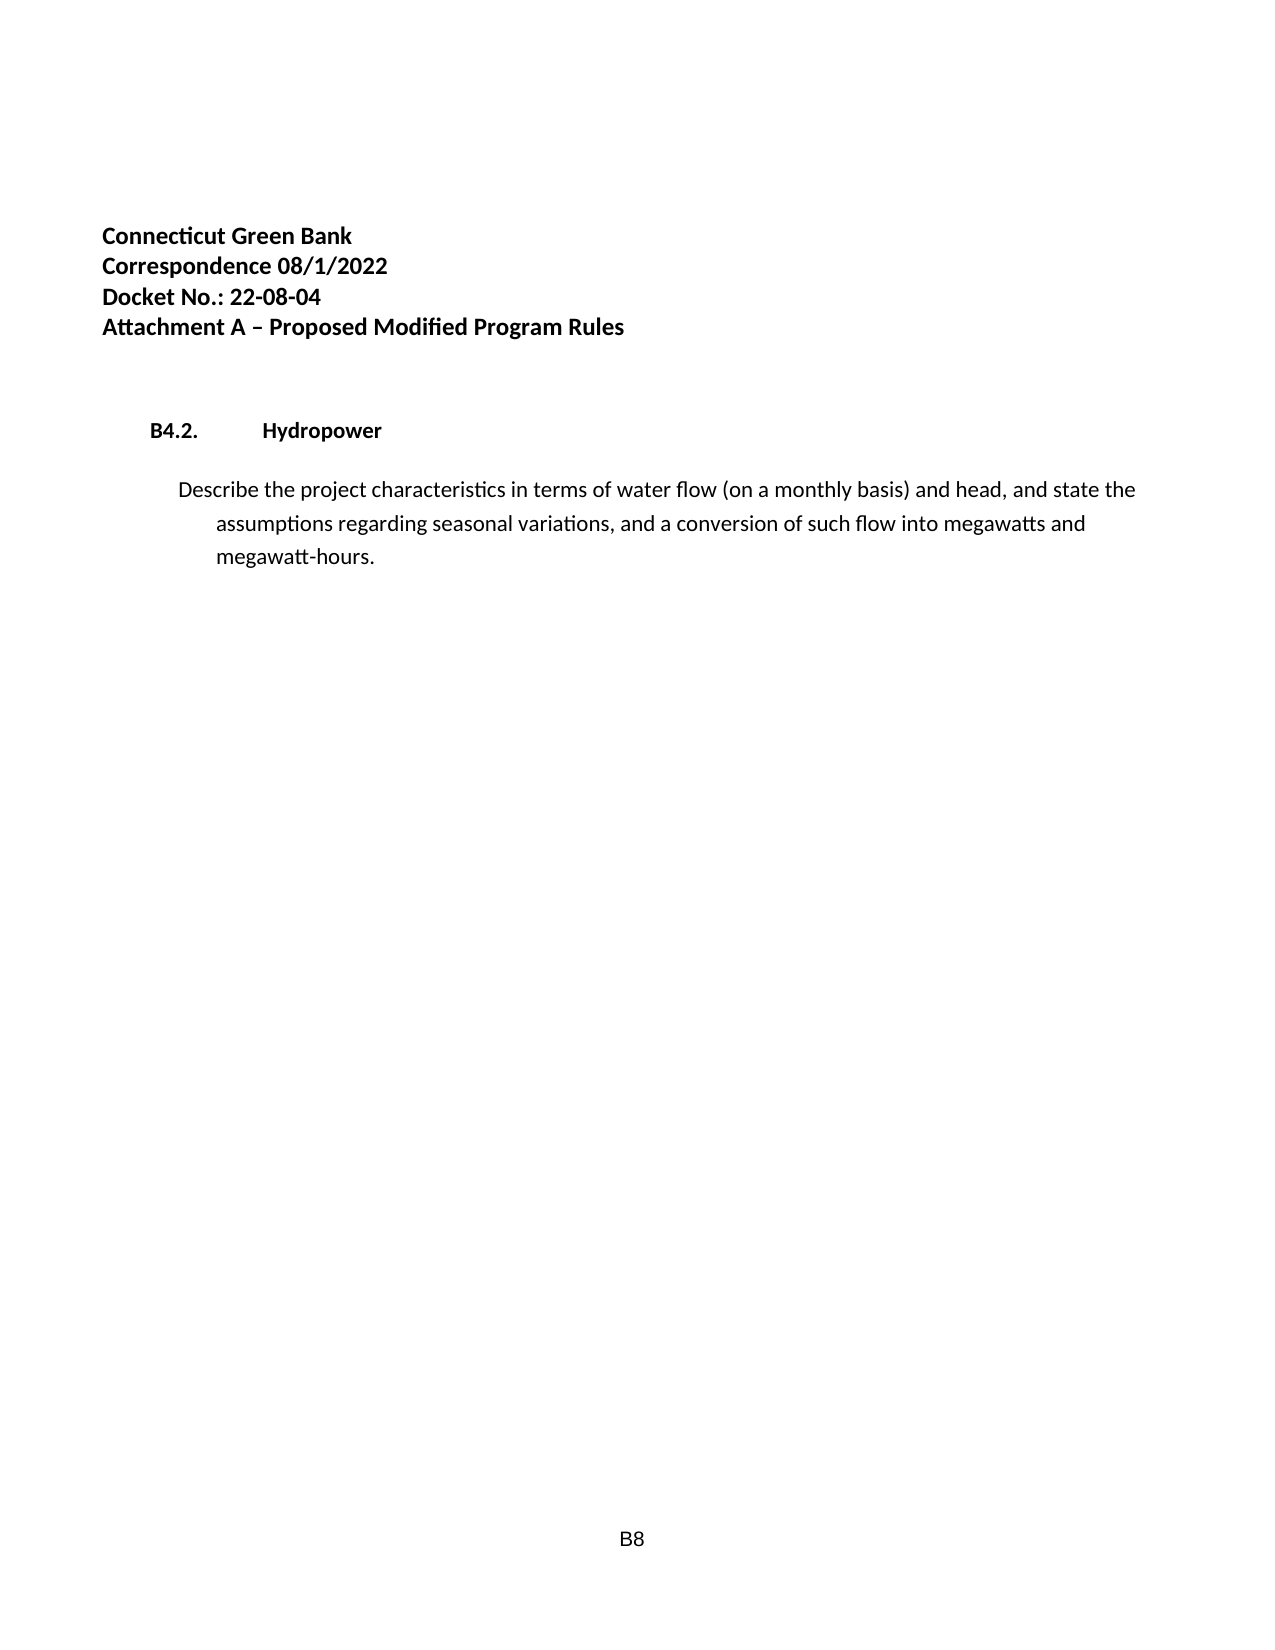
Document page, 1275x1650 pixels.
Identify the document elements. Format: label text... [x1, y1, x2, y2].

subtitle B4.2. Hydropower [150, 417, 1175, 445]
text Describe the project characteristics in terms of water flow (on a monthly basis) and head, and state the assumptions regarding seasonal variations, and a conversion of such flow into megawatts and megawatt-hours. [178, 475, 1139, 570]
